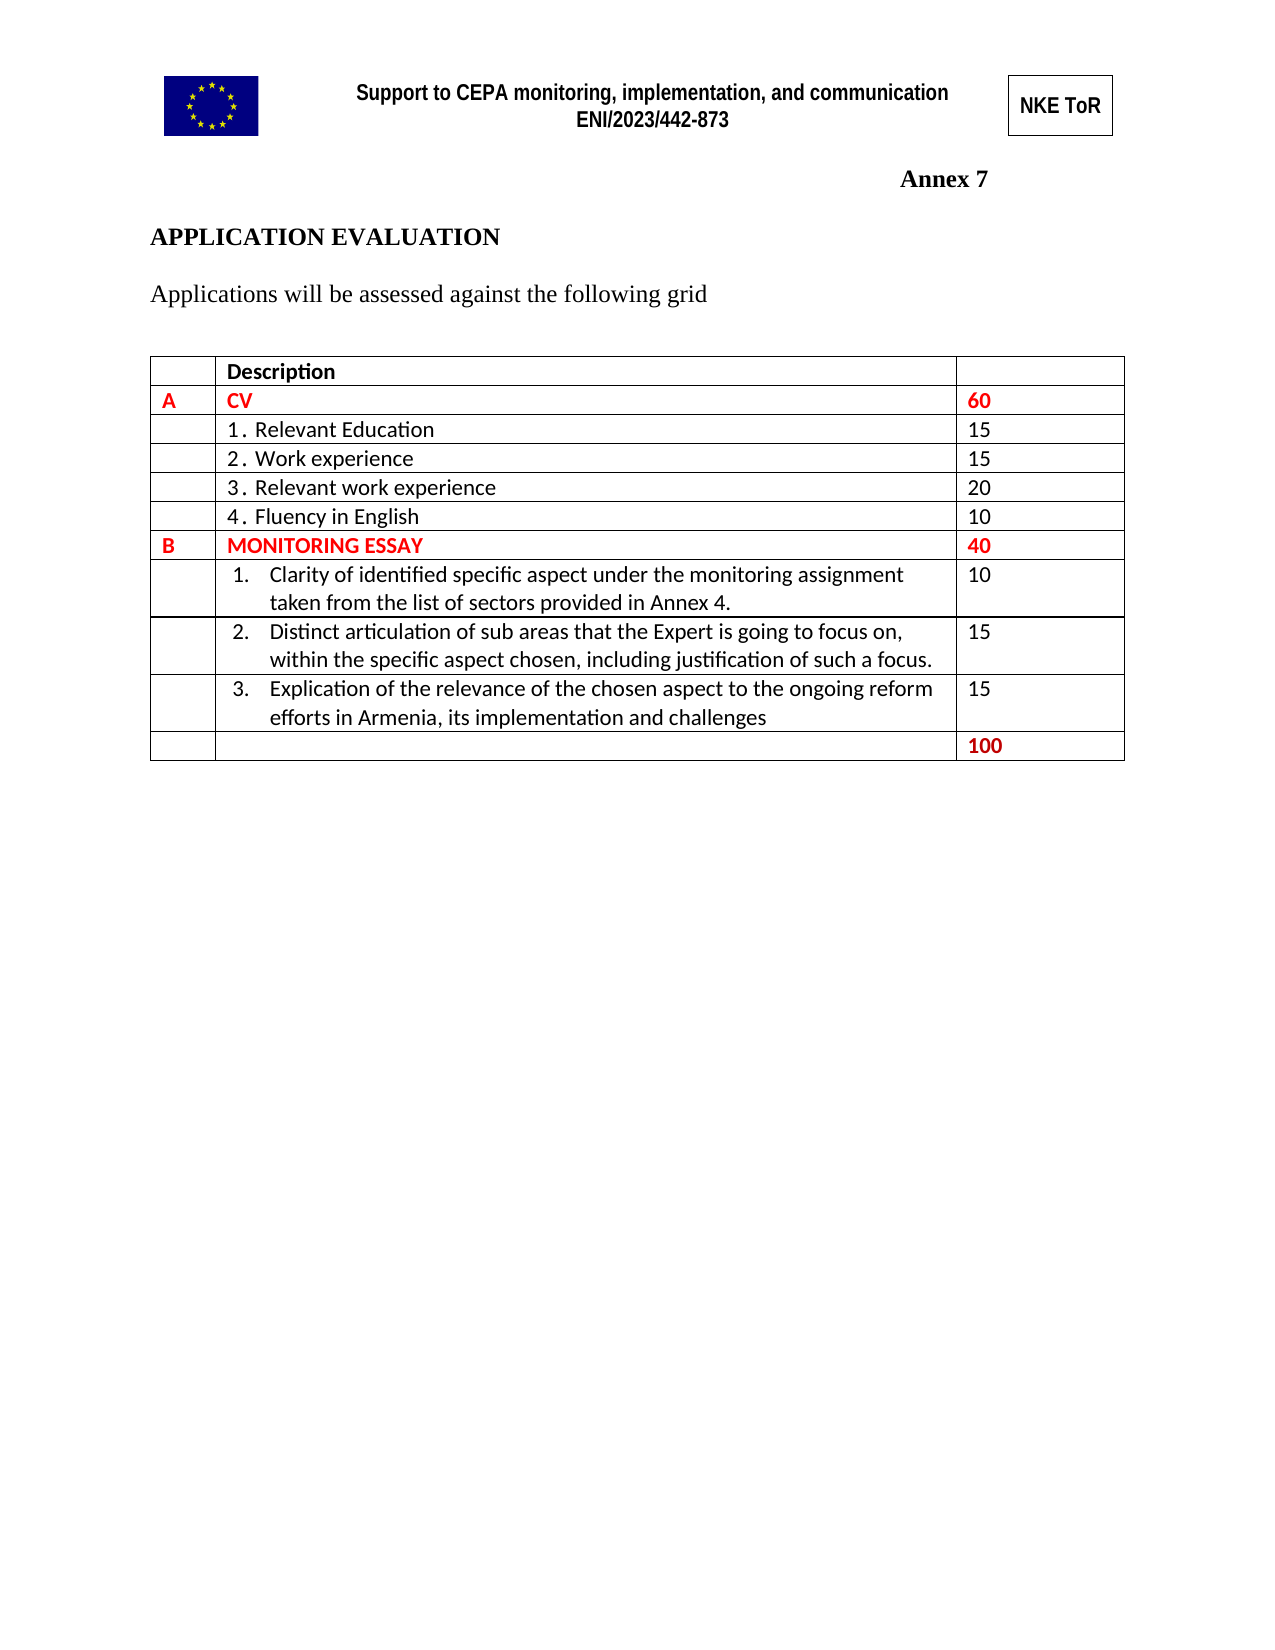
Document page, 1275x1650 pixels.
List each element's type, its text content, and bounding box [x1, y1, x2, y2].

table_cell 100 [957, 732, 1124, 760]
table_cell 1․ Relevant Education [216, 415, 956, 443]
table_cell Explication of the relevance of the chosen aspect to the ongoing reform efforts in Armenia, its implementation and challenges [216, 675, 956, 731]
table_cell [151, 473, 215, 501]
table_cell Distinct articulation of sub areas that the Expert is going to focus on, within the specific aspect chosen, including justification of such a focus. [216, 618, 956, 673]
table_cell [151, 560, 215, 616]
table_cell 15 [957, 444, 1124, 472]
table_cell MONITORING ESSAY [216, 531, 956, 559]
table_cell A [151, 386, 215, 414]
table_cell 2․ Work experience [216, 444, 956, 472]
table_cell 10 [957, 560, 1124, 616]
table_cell 40 [957, 531, 1124, 559]
table_cell [151, 618, 215, 673]
table_cell [151, 675, 215, 731]
table_header Description [216, 357, 956, 385]
text Applications will be assessed against the following grid [150, 279, 1125, 308]
table_cell [151, 502, 215, 530]
table_cell 60 [957, 386, 1124, 414]
table_cell 15 [957, 415, 1124, 443]
table_cell [151, 732, 215, 760]
table_cell 10 [957, 502, 1124, 530]
table_cell 3․ Relevant work experience [216, 473, 956, 501]
table_cell [151, 415, 215, 443]
table_header [151, 357, 215, 385]
table_cell B [151, 531, 215, 559]
table_cell Clarity of identified specific aspect under the monitoring assignment taken from the list of sectors provided in Annex 4. [216, 560, 956, 616]
text APPLICATION EVALUATION [150, 222, 1125, 251]
table_cell 15 [957, 618, 1124, 673]
table_cell 20 [957, 473, 1124, 501]
table_header [957, 357, 1124, 385]
table_cell [151, 444, 215, 472]
table_cell 15 [957, 675, 1124, 731]
table_cell 4․ Fluency in English [216, 502, 956, 530]
table_cell CV [216, 386, 956, 414]
table_cell [216, 732, 956, 760]
text Annex 7 [150, 164, 1125, 193]
